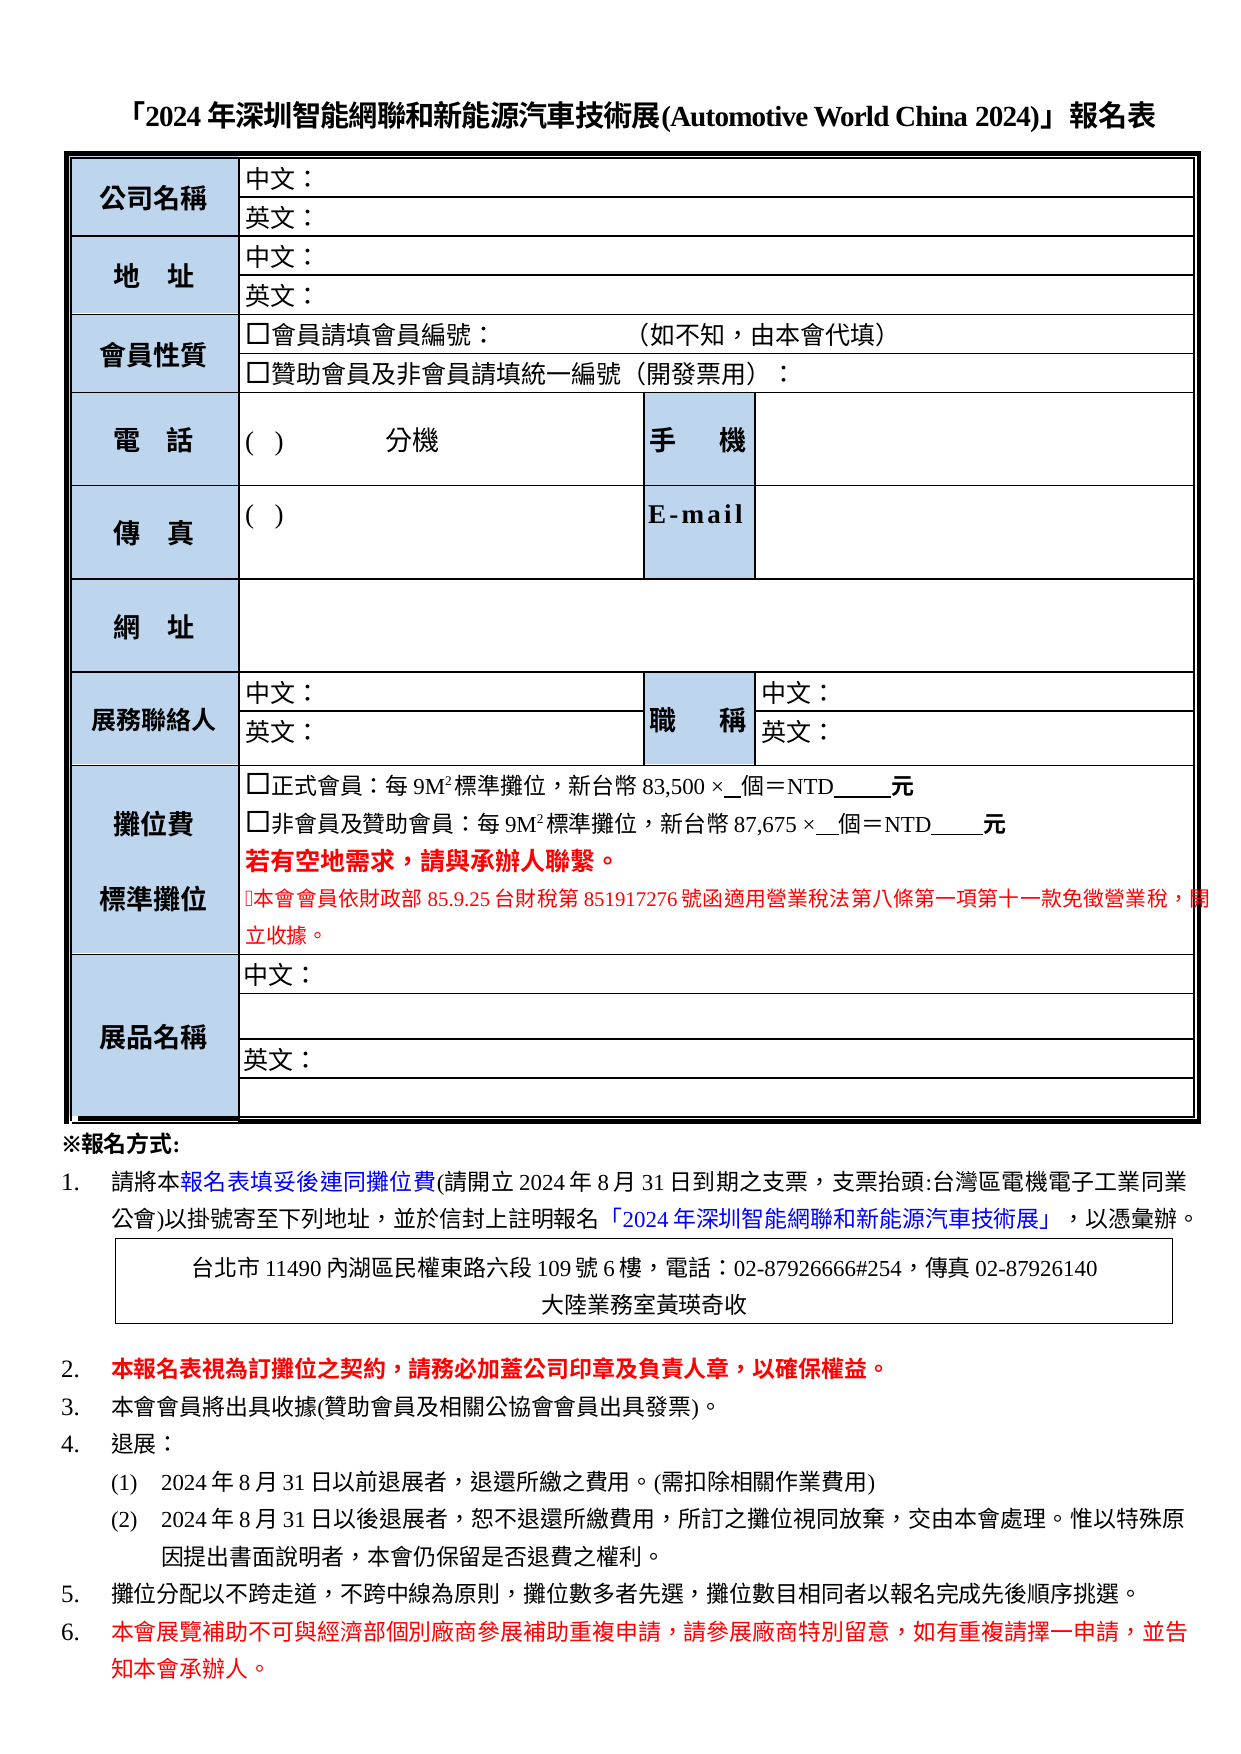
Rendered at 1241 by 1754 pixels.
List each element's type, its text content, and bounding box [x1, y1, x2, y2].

table_cell [240, 994, 1193, 1038]
table_header 公司名稱 [72, 159, 238, 235]
table_cell [240, 1079, 1193, 1116]
text ※報名方式: [62, 1124, 1188, 1161]
list 退展： [61, 1424, 1188, 1461]
table_cell 英文： [240, 712, 643, 764]
table_cell 中文： [240, 237, 1193, 274]
table_cell 中文： [240, 955, 1193, 993]
table_cell 傳真 [72, 486, 238, 578]
table_header 中文： [240, 159, 1193, 196]
table_cell 會員請填會員編號： （如不知，由本會代填） [240, 315, 1193, 352]
list 2024年8月31日以後退展者，恕不退還所繳費用，所訂之攤位視同放棄，交由本會處理。惟以特殊原因提出書面說明者，本會仍保留是否退費之權利。 [111, 1499, 1188, 1574]
table_cell 正式會員：每標準攤位，新台幣83,500 × 個＝NTD 元 非會員及贊助會員：每標準攤位，新台幣87,675 × 個＝NTD 元 若有空地需求，請與承辦人聯繫。 本會會員依財政部85.9.25台財稅第851917276號函適用營業稅法第八條第一項第十一款免徵營業稅，開立收據。 [240, 766, 1193, 953]
table_cell [756, 393, 1193, 485]
table_cell 中文： [756, 673, 1193, 710]
list 請將本報名表填妥後連同攤位費(請開立2024年8月31日到期之支票，支票抬頭:台灣區電機電子工業同業公會)以掛號寄至下列地址，並於信封上註明報名「2024年深圳智能網聯和新能源汽車技術展」，以憑彙辦。 [61, 1161, 1188, 1236]
table_cell 中文： [240, 673, 643, 710]
list 2024年8月31日以前退展者，退還所繳之費用。(需扣除相關作業費用) [111, 1461, 1188, 1499]
table_cell ( ) 分機 [240, 393, 643, 485]
table_cell [756, 486, 1193, 578]
list 本報名表視為訂攤位之契約，請務必加蓋公司印章及負責人章，以確保權益。 [61, 1236, 1188, 1386]
table_cell 地址 [72, 237, 238, 313]
table_cell 英文： [756, 712, 1193, 764]
table_cell 手機 [645, 393, 754, 485]
table_cell 展品名稱 [72, 955, 238, 1116]
table_cell 英文： [240, 1040, 1193, 1077]
table_cell 電 話 [72, 393, 238, 485]
table_cell 展務聯絡人 [72, 673, 238, 764]
table_cell [240, 580, 1193, 671]
table_cell ( ) [240, 486, 643, 578]
table_cell 攤位費 標準攤位 [72, 766, 238, 953]
list 攤位分配以不跨走道，不跨中線為原則，攤位數多者先選，攤位數目相同者以報名完成先後順序挑選。 [61, 1574, 1188, 1611]
table_cell 英文： [240, 276, 1193, 313]
table_cell E-mail [645, 486, 754, 578]
table_cell 網址 [72, 580, 238, 671]
table_cell 贊助會員及非會員請填統一編號（開發票用）： [240, 354, 1193, 392]
table_cell 職 稱 [645, 673, 754, 764]
table_cell 會員性質 [72, 315, 238, 392]
text 「2024年深圳智能網聯和新能源汽車技術展(Automotive World China 2024)」報名表 [65, 76, 1207, 151]
table_cell 英文： [240, 198, 1193, 235]
list 本會會員將出具收據(贊助會員及相關公協會會員出具發票)。 [61, 1386, 1188, 1424]
list 本會展覽補助不可與經濟部個別廠商參展補助重複申請，請參展廠商特別留意，如有重複請擇一申請，並告知本會承辦人。 [61, 1611, 1188, 1686]
